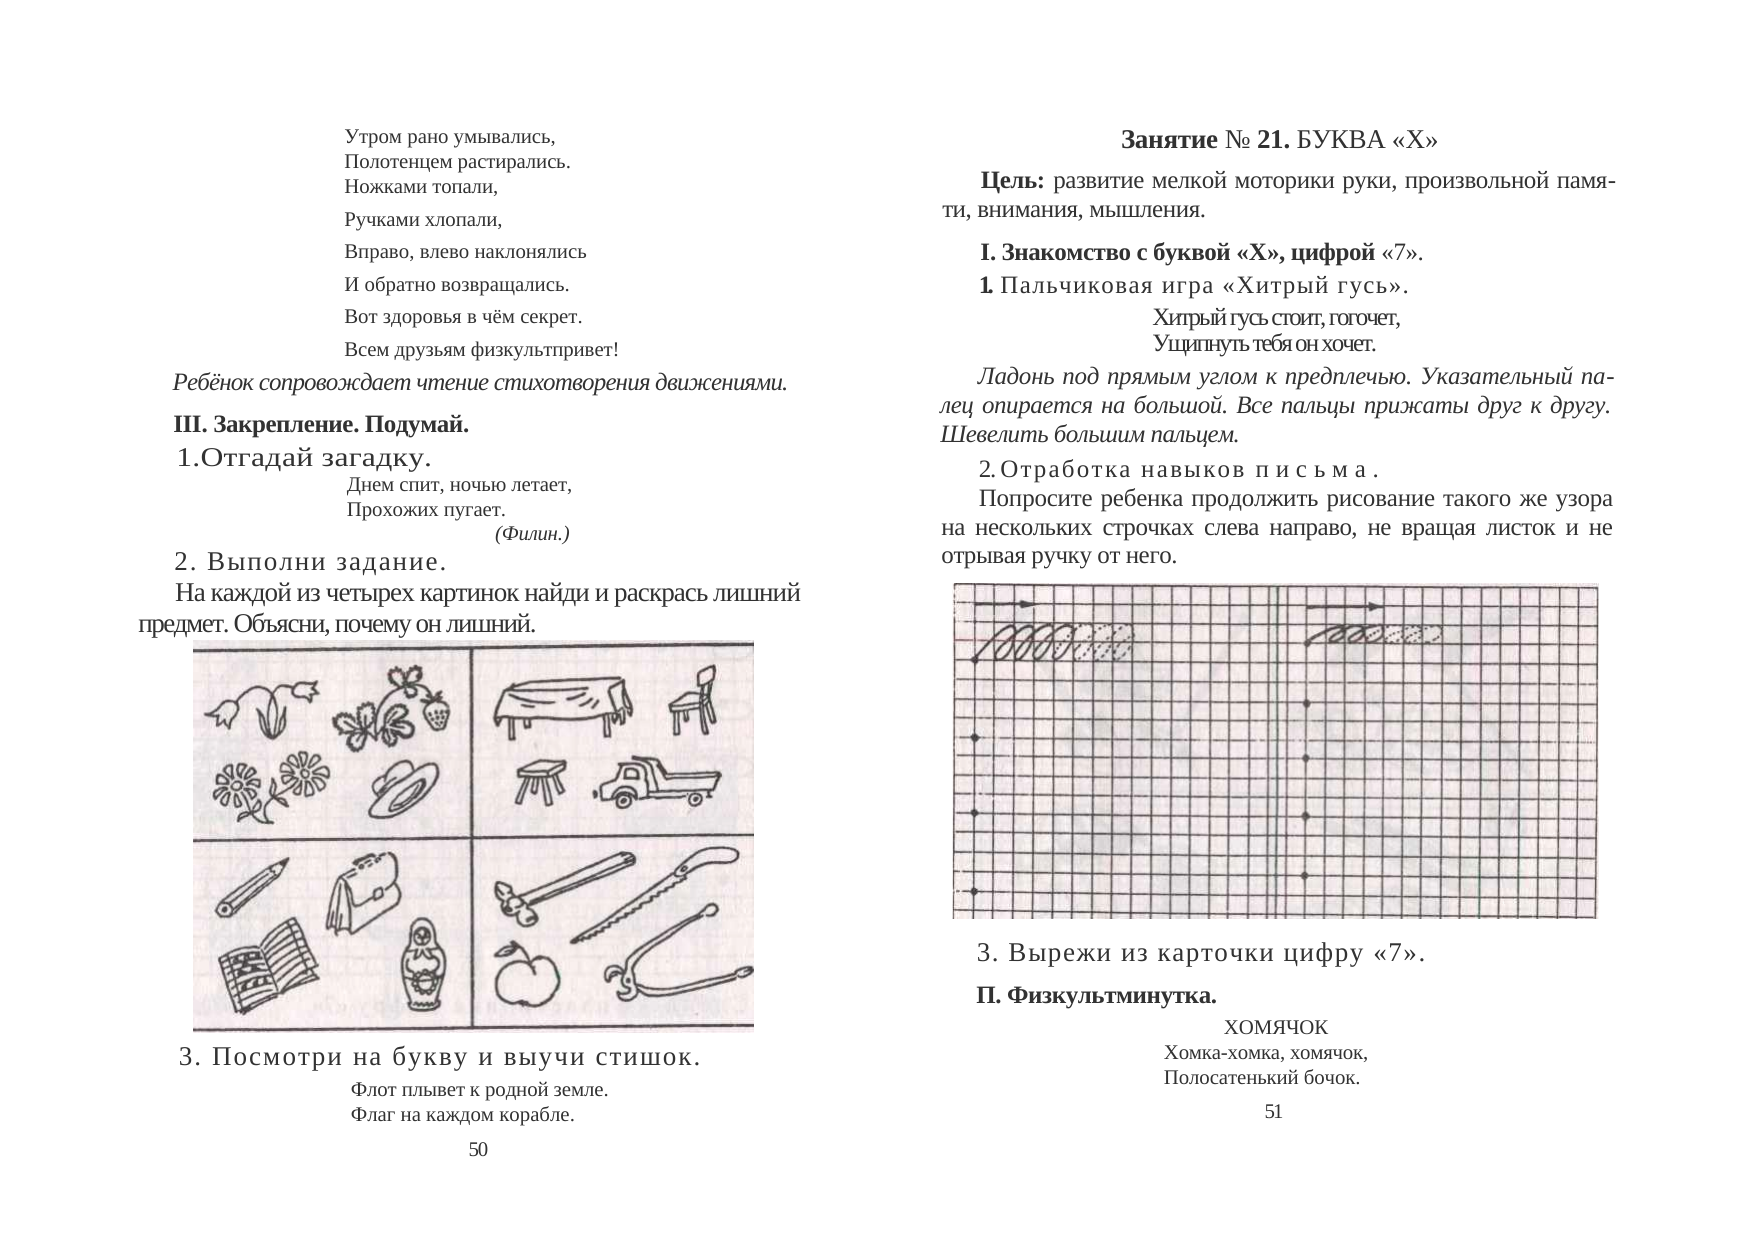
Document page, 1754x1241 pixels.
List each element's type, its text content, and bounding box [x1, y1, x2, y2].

text И обратно возвращались. [344, 271, 642, 296]
text Ребёнок сопровождает чтение стихотворения движениями. [172, 367, 810, 396]
text Днем спит, ночью летает, Прохожих пугает. [347, 471, 600, 521]
text 51 [940, 1099, 1609, 1123]
text 1.Отгадай загадку. [176, 446, 810, 471]
text На каждой из четырех картинок найди и раскрась лишний предмет. Объясни, почему он лишний. [138, 576, 810, 638]
text III. Закрепление. Подумай. [173, 409, 810, 437]
text Занятие № 21. БУКВА «X» [944, 123, 1616, 154]
text 1. Пальчиковая игра «Хитрый гусь». [979, 270, 1616, 299]
text 2. Отработка навыков письма. [979, 455, 1616, 483]
text Ладонь под прямым углом к предплечью. Указательный палец опирается на большой. Все пальцы прижаты друг к другу. Шевелить большим пальцем. [940, 361, 1614, 448]
text 3. Вырежи из карточки цифру «7». [977, 936, 1616, 968]
text 2. Выполни задание. [174, 545, 810, 576]
text Попросите ребенка продолжить рисование такого же узора на нескольких строчках слева направо, не вращая листок и не отрывая ручку от него. [941, 484, 1613, 570]
text Утром рано умывались, Полотенцем растирались. Ножками топали, [344, 123, 642, 198]
text 3. Посмотри на букву и выучи стишок. [178, 1040, 810, 1071]
text (Филин.) [495, 521, 810, 545]
text ХОМЯЧОК Хомка-хомка, хомячок, Полосатенький бочок. [1164, 1014, 1376, 1089]
text 50 [147, 1137, 810, 1161]
text Флот плывет к родной земле. Флаг на каждом корабле. [351, 1077, 634, 1127]
text Вот здоровья в чём секрет. [344, 303, 642, 328]
text Ручками хлопали, [344, 206, 642, 231]
text П. Физкультминутка. [976, 980, 1616, 1009]
text Хитрый гусь стоит, гогочет, Ущипнуть тебя он хочет. [1152, 305, 1406, 356]
text Цель: развитие мелкой моторики руки, произвольной памяти, внимания, мышления. [942, 167, 1616, 223]
text I. Знакомство с буквой «X», цифрой «7». [980, 237, 1616, 265]
text Всем друзьям физкультпривет! [344, 336, 642, 361]
text Вправо, влево наклонялись [344, 238, 642, 263]
